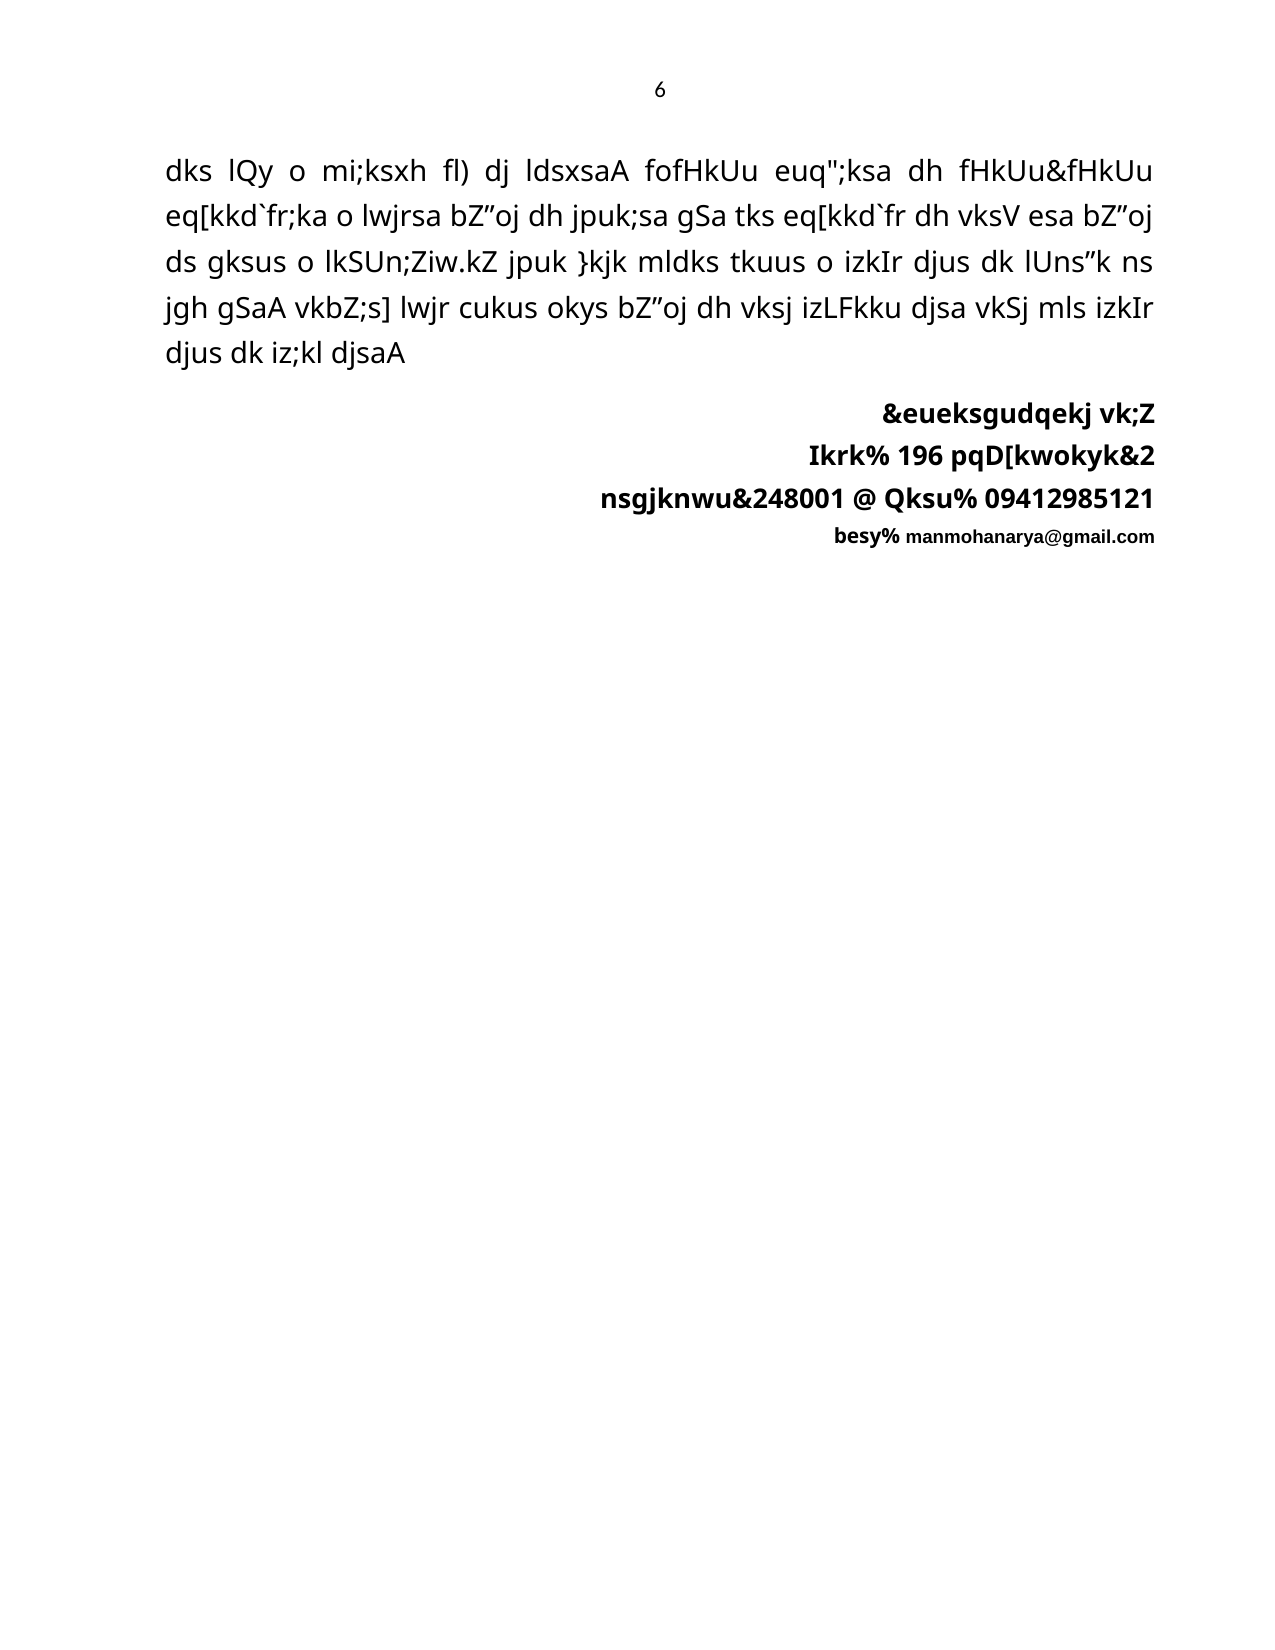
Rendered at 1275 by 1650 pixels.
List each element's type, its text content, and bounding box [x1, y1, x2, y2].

text Ikrk% 196 pqD[kwokyk&2 [165, 437, 1155, 474]
text besy% manmohanarya@gmail.com [165, 522, 1155, 550]
text &eueksgudqekj vk;Z [165, 394, 1155, 431]
text nsgjknwu&248001 @ Qksu% 09412985121 [165, 479, 1155, 516]
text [165, 150, 1155, 372]
